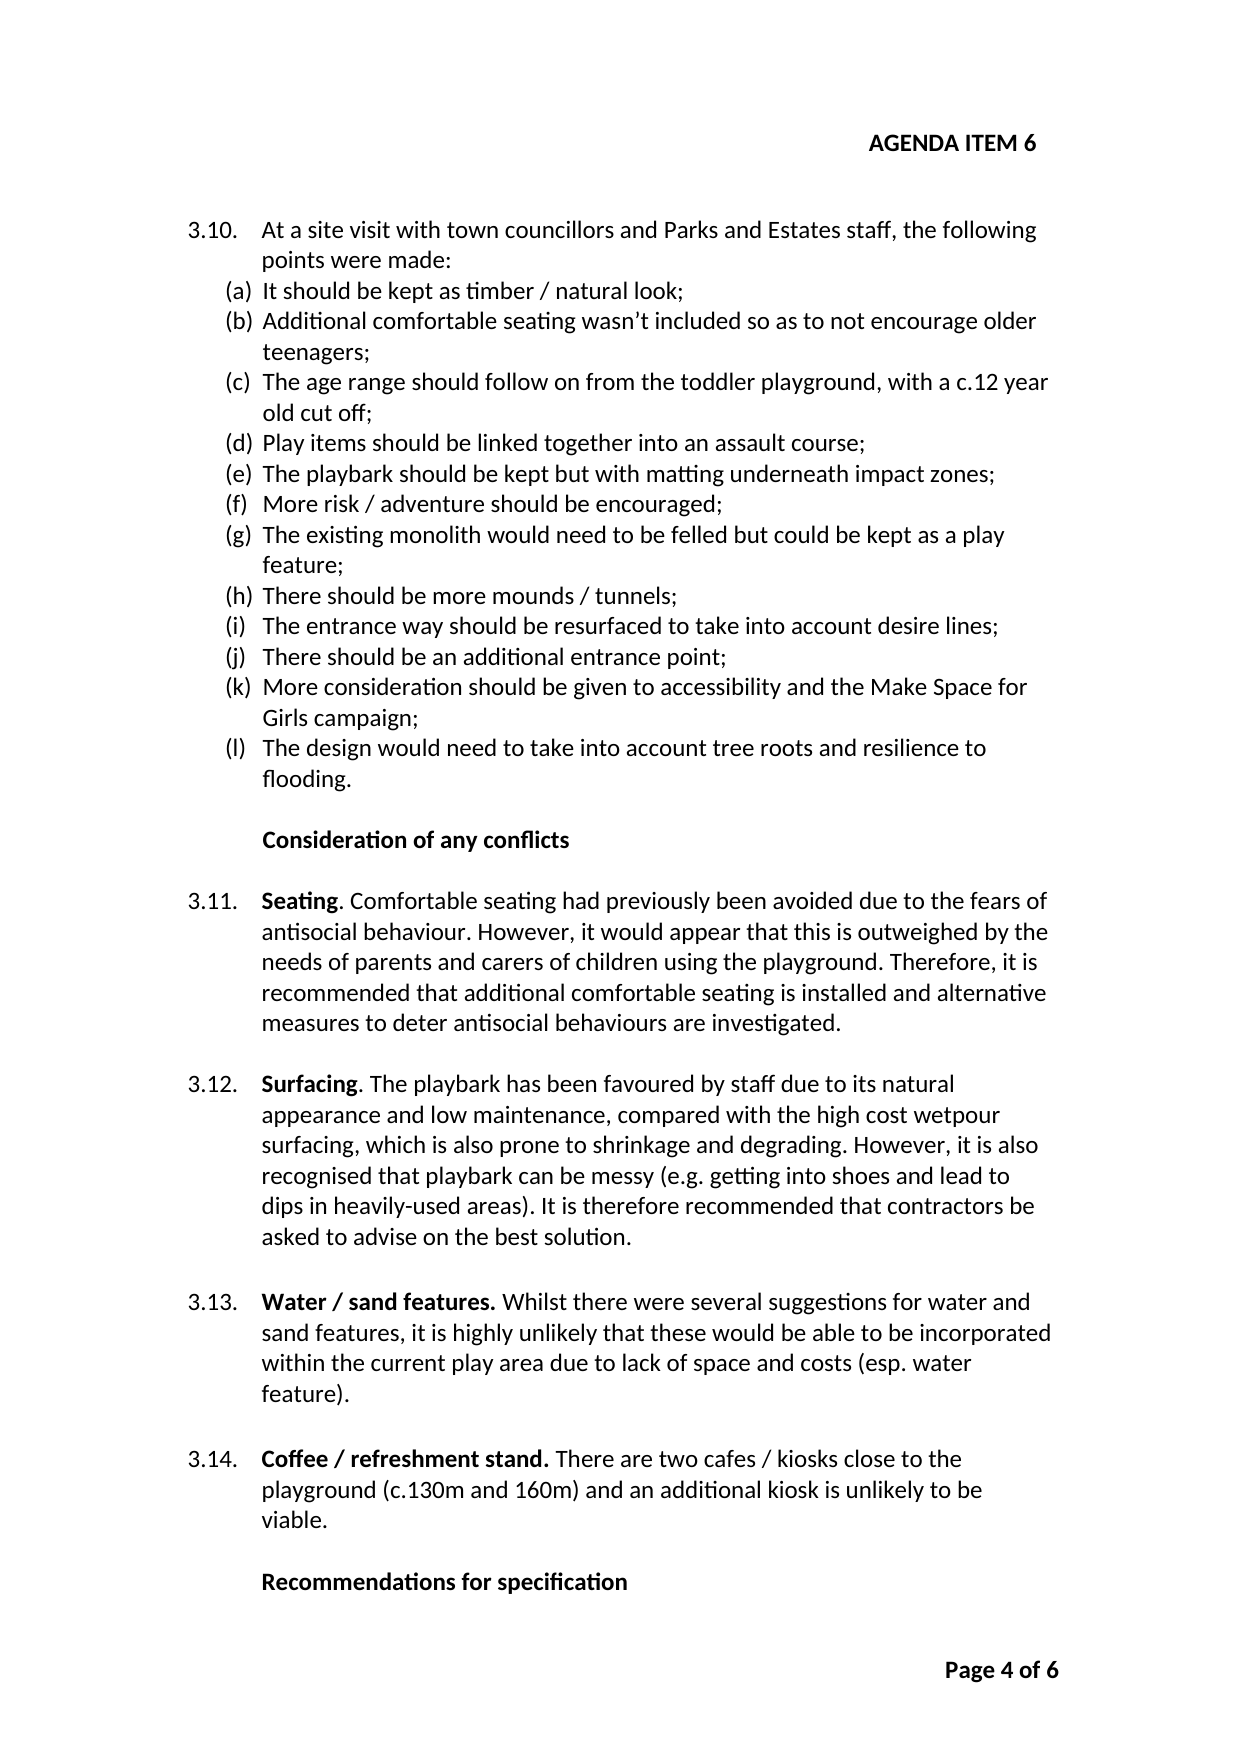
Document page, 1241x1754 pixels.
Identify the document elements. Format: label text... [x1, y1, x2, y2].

list The entrance way should be resurfaced to take into account desire lines; [225, 611, 1053, 641]
list More consideration should be given to accessibility and the Make Space for Girls campaign; [225, 672, 1053, 733]
list The playbark should be kept but with matting underneath impact zones; [225, 458, 1053, 488]
list There should be an additional entrance point; [225, 641, 1053, 672]
list The existing monolith would need to be felled but could be kept as a play feature; [225, 519, 1053, 580]
list Play items should be linked together into an assault course; [225, 427, 1053, 458]
list Coffee / refreshment stand. There are two cafes / kiosks close to the playground (c.130m and 160m) and an additional kiosk is unlikely to be viable. [187, 1443, 1053, 1535]
list It should be kept as timber / natural look; [225, 275, 1053, 305]
list The age range should follow on from the toddler playground, with a c.12 year old cut off; [225, 366, 1053, 427]
text Consideration of any conflicts [262, 824, 1053, 855]
list Additional comfortable seating wasn’t included so as to not encourage older teenagers; [225, 305, 1053, 366]
list More risk / adventure should be encouraged; [225, 488, 1053, 519]
list Water / sand features. Whilst there were several suggestions for water and sand features, it is highly unlikely that these would be able to be incorporated within the current play area due to lack of space and costs (esp. water feature). [187, 1286, 1053, 1408]
list There should be more mounds / tunnels; [225, 580, 1053, 611]
list Seating. Comfortable seating had previously been avoided due to the fears of antisocial behaviour. However, it would appear that this is outweighed by the needs of parents and carers of children using the playground. Therefore, it is recommended that additional comfortable seating is installed and alternative measures to deter antisocial behaviours are investigated. [187, 885, 1053, 1038]
list Surfacing. The playbark has been favoured by staff due to its natural appearance and low maintenance, compared with the high cost wetpour surfacing, which is also prone to shrinkage and degrading. However, it is also recognised that playbark can be messy (e.g. getting into shoes and lead to dips in heavily-used areas). It is therefore recommended that contractors be asked to advise on the best solution. [187, 1068, 1053, 1251]
list At a site visit with town councillors and Parks and Estates staff, the following points were made: [187, 214, 1053, 275]
list The design would need to take into account tree roots and resilience to flooding. [225, 733, 1053, 794]
text Recommendations for specification [187, 1566, 1053, 1596]
